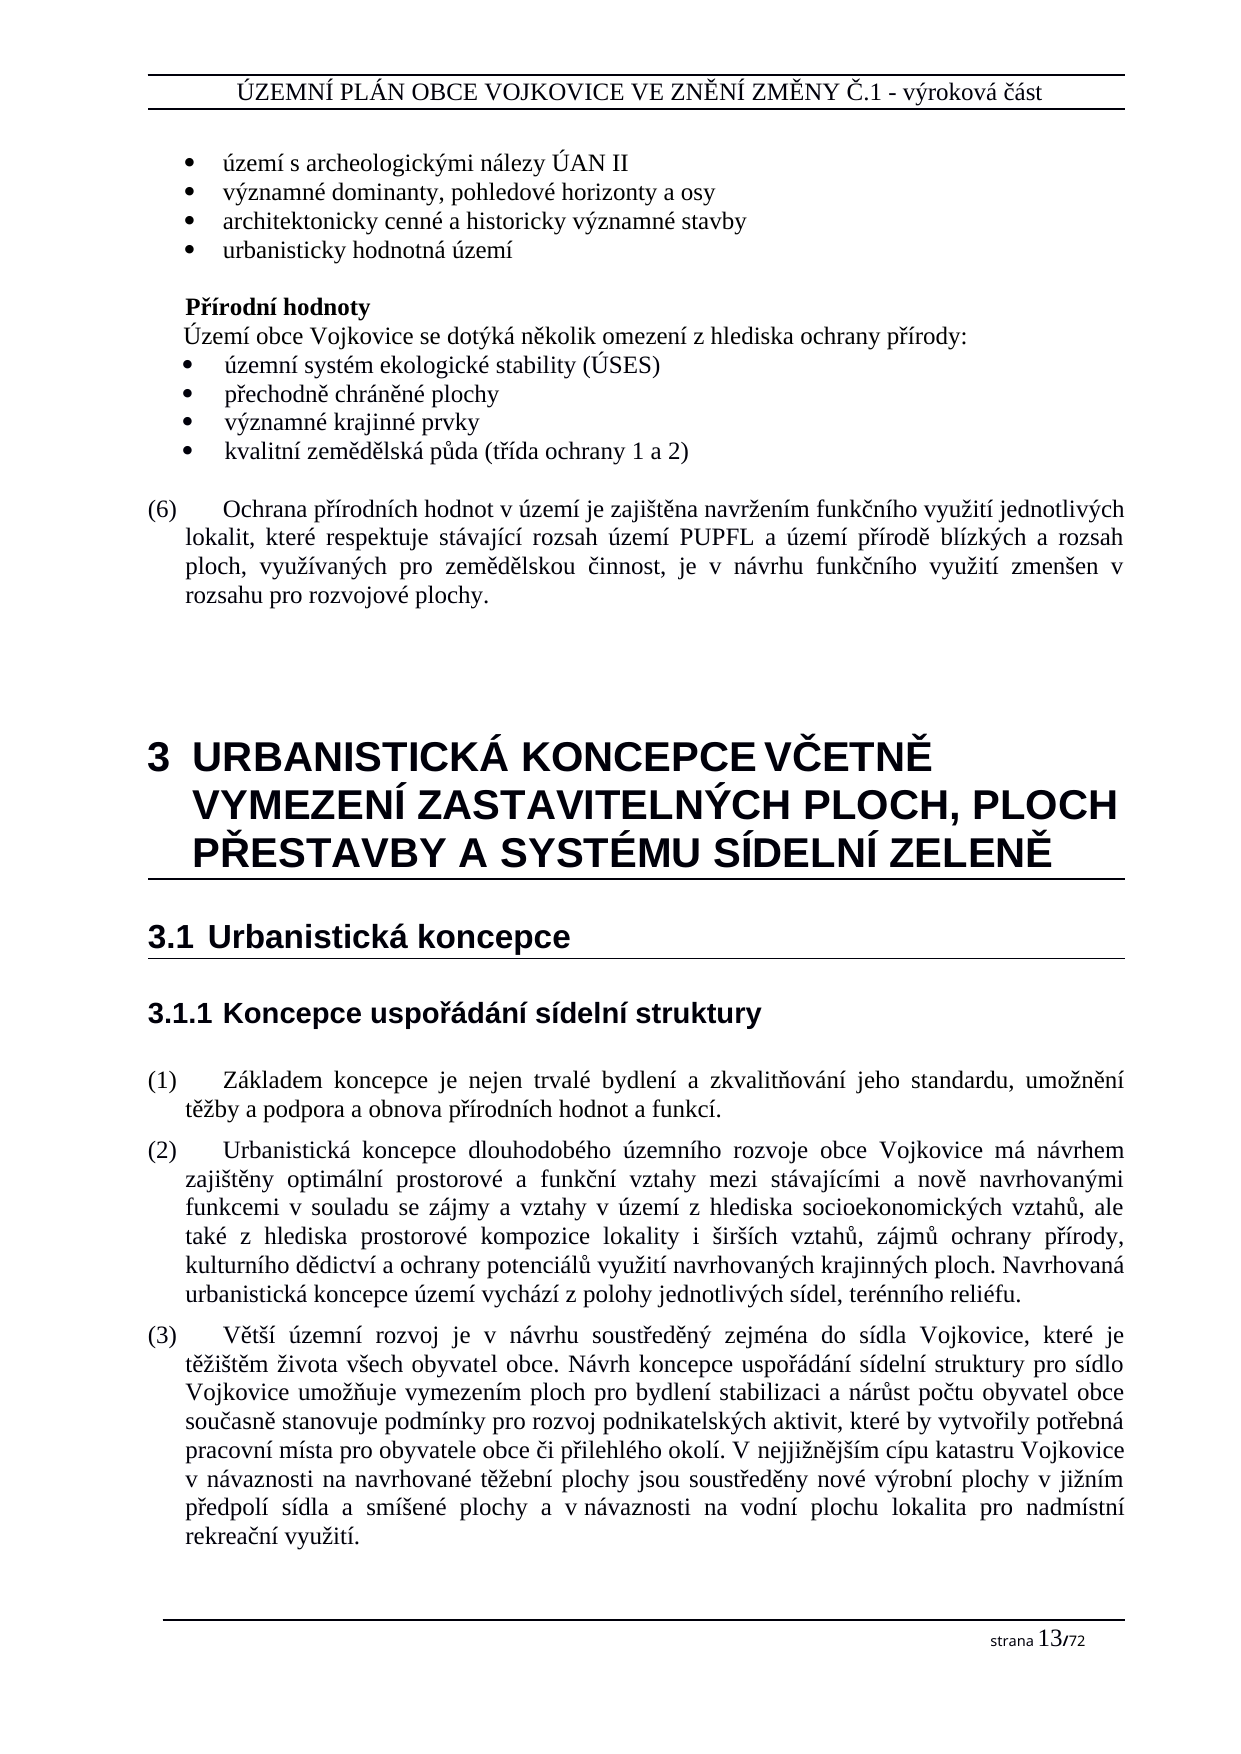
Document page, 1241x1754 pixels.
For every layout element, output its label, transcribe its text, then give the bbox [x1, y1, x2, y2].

list Základem koncepce je nejen trvalé bydlení a zkvalitňování jeho standardu, umožnění těžby a podpora a obnova přírodních hodnot a funkcí. [148, 1065, 1125, 1122]
subtitle Koncepce uspořádání sídelní struktury [148, 996, 1125, 1030]
text Přírodní hodnoty [73, 292, 1125, 321]
list architektonicky cenné a historicky významné stavby [185, 206, 1125, 235]
text Území obce Vojkovice se dotýká několik omezení z hlediska ochrany přírody: [148, 321, 1125, 350]
list významné dominanty, pohledové horizonty a osy [185, 177, 1125, 206]
list Ochrana přírodních hodnot v území je zajištěna navržením funkčního využití jednotlivých lokalit, které respektuje stávající rozsah území PUPFL a území přírodě blízkých a rozsah ploch, využívaných pro zemědělskou činnost, je v návrhu funkčního využití zmenšen v rozsahu pro rozvojové plochy. [148, 494, 1125, 609]
list kvalitní zemědělská půda (třída ochrany 1 a 2) [148, 436, 1125, 465]
list přechodně chráněné plochy [148, 379, 1125, 407]
subtitle URBANISTICKÁ KONCEPCE VČETNĚ VYMEZENÍ ZASTAVITELNÝCH PLOCH, PLOCH PŘESTAVBY A SYSTÉMU SÍDELNÍ ZELENĚ [148, 732, 1125, 878]
list území s archeologickými nálezy ÚAN II [185, 148, 1125, 176]
list územní systém ekologické stability (ÚSES) [148, 350, 1125, 379]
subtitle Urbanistická koncepce [148, 917, 1125, 958]
list urbanisticky hodnotná území [185, 235, 1125, 264]
list významné krajinné prvky [148, 407, 1125, 436]
list Větší územní rozvoj je v návrhu soustředěný zejména do sídla Vojkovice, které je těžištěm života všech obyvatel obce. Návrh koncepce uspořádání sídelní struktury pro sídlo Vojkovice umožňuje vymezením ploch pro bydlení stabilizaci a nárůst počtu obyvatel obce současně stanovuje podmínky pro rozvoj podnikatelských aktivit, které by vytvořily potřebná pracovní místa pro obyvatele obce či přilehlého okolí. V nejjižnějším cípu katastru Vojkovice v návaznosti na navrhované těžební plochy jsou soustředěny nové výrobní plochy v jižním předpolí sídla a smíšené plochy a v návaznosti na vodní plochu lokalita pro nadmístní rekreační využití. [148, 1320, 1125, 1550]
list Urbanistická koncepce dlouhodobého územního rozvoje obce Vojkovice má návrhem zajištěny optimální prostorové a funkční vztahy mezi stávajícími a nově navrhovanými funkcemi v souladu se zájmy a vztahy v území z hlediska socioekonomických vztahů, ale také z hlediska prostorové kompozice lokality i širších vztahů, zájmů ochrany přírody, kulturního dědictví a ochrany potenciálů využití navrhovaných krajinných ploch. Navrhovaná urbanistická koncepce území vychází z polohy jednotlivých sídel, terénního reliéfu. [148, 1135, 1125, 1307]
